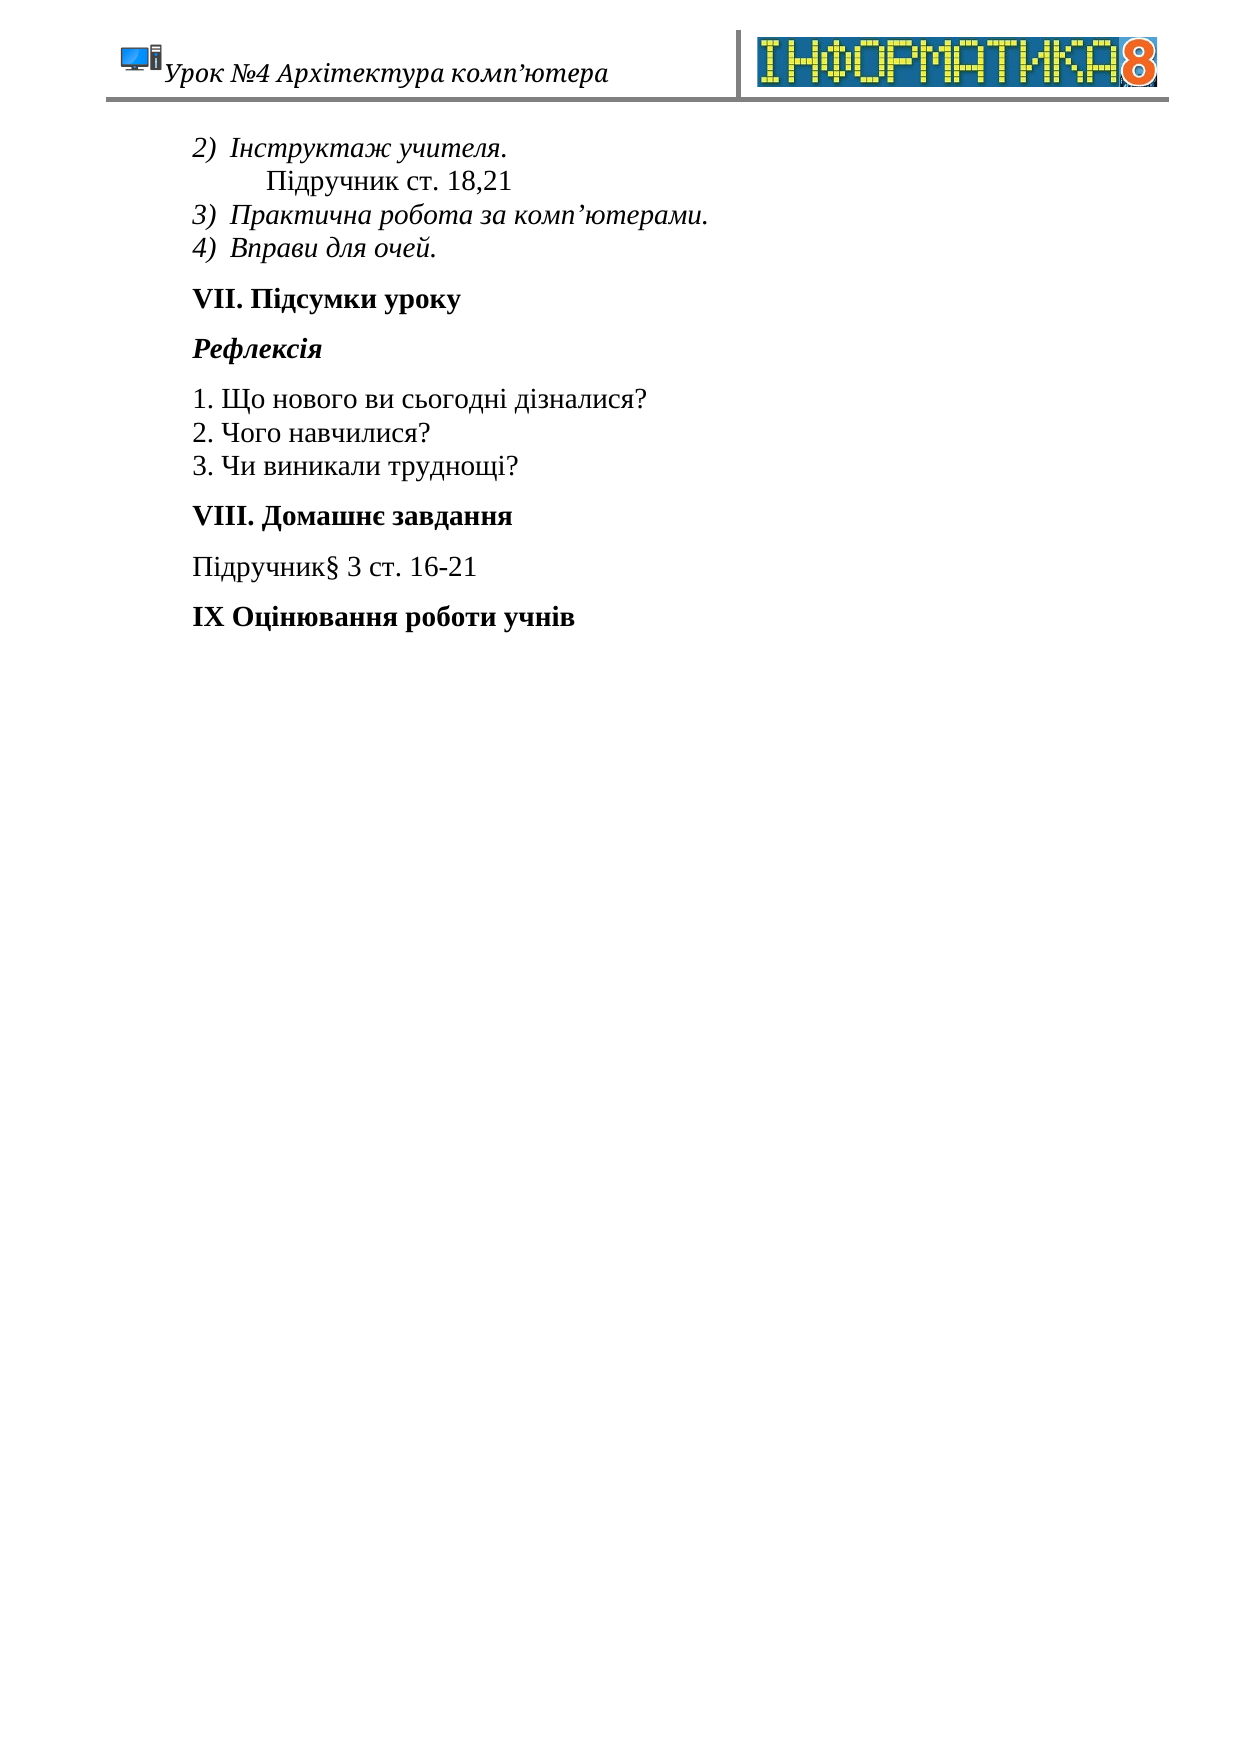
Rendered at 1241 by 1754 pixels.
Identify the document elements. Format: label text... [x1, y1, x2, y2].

text VIІ. Підсумки уроку [118, 281, 1181, 314]
text VІІI. Домашнє завдання [118, 498, 1181, 532]
picture [118, 37, 164, 83]
text ІХ Оцінювання роботи учнів [118, 599, 1181, 632]
picture [757, 37, 1158, 87]
list Вправи для очей. [192, 231, 1181, 264]
text 3. Чи виникали труднощі? [118, 448, 1181, 482]
text Підручник ст. 18,21 [192, 163, 1181, 197]
text 2. Чого навчилися? [118, 415, 1181, 448]
text 1. Що нового ви сьогодні дізналися? [118, 381, 1181, 415]
text Підручник§ 3 ст. 16-21 [118, 549, 1181, 582]
list Інструктаж учителя. [192, 130, 1181, 163]
text Рефлексія [118, 331, 1181, 364]
list Практична робота за комп’ютерами. [192, 197, 1181, 231]
